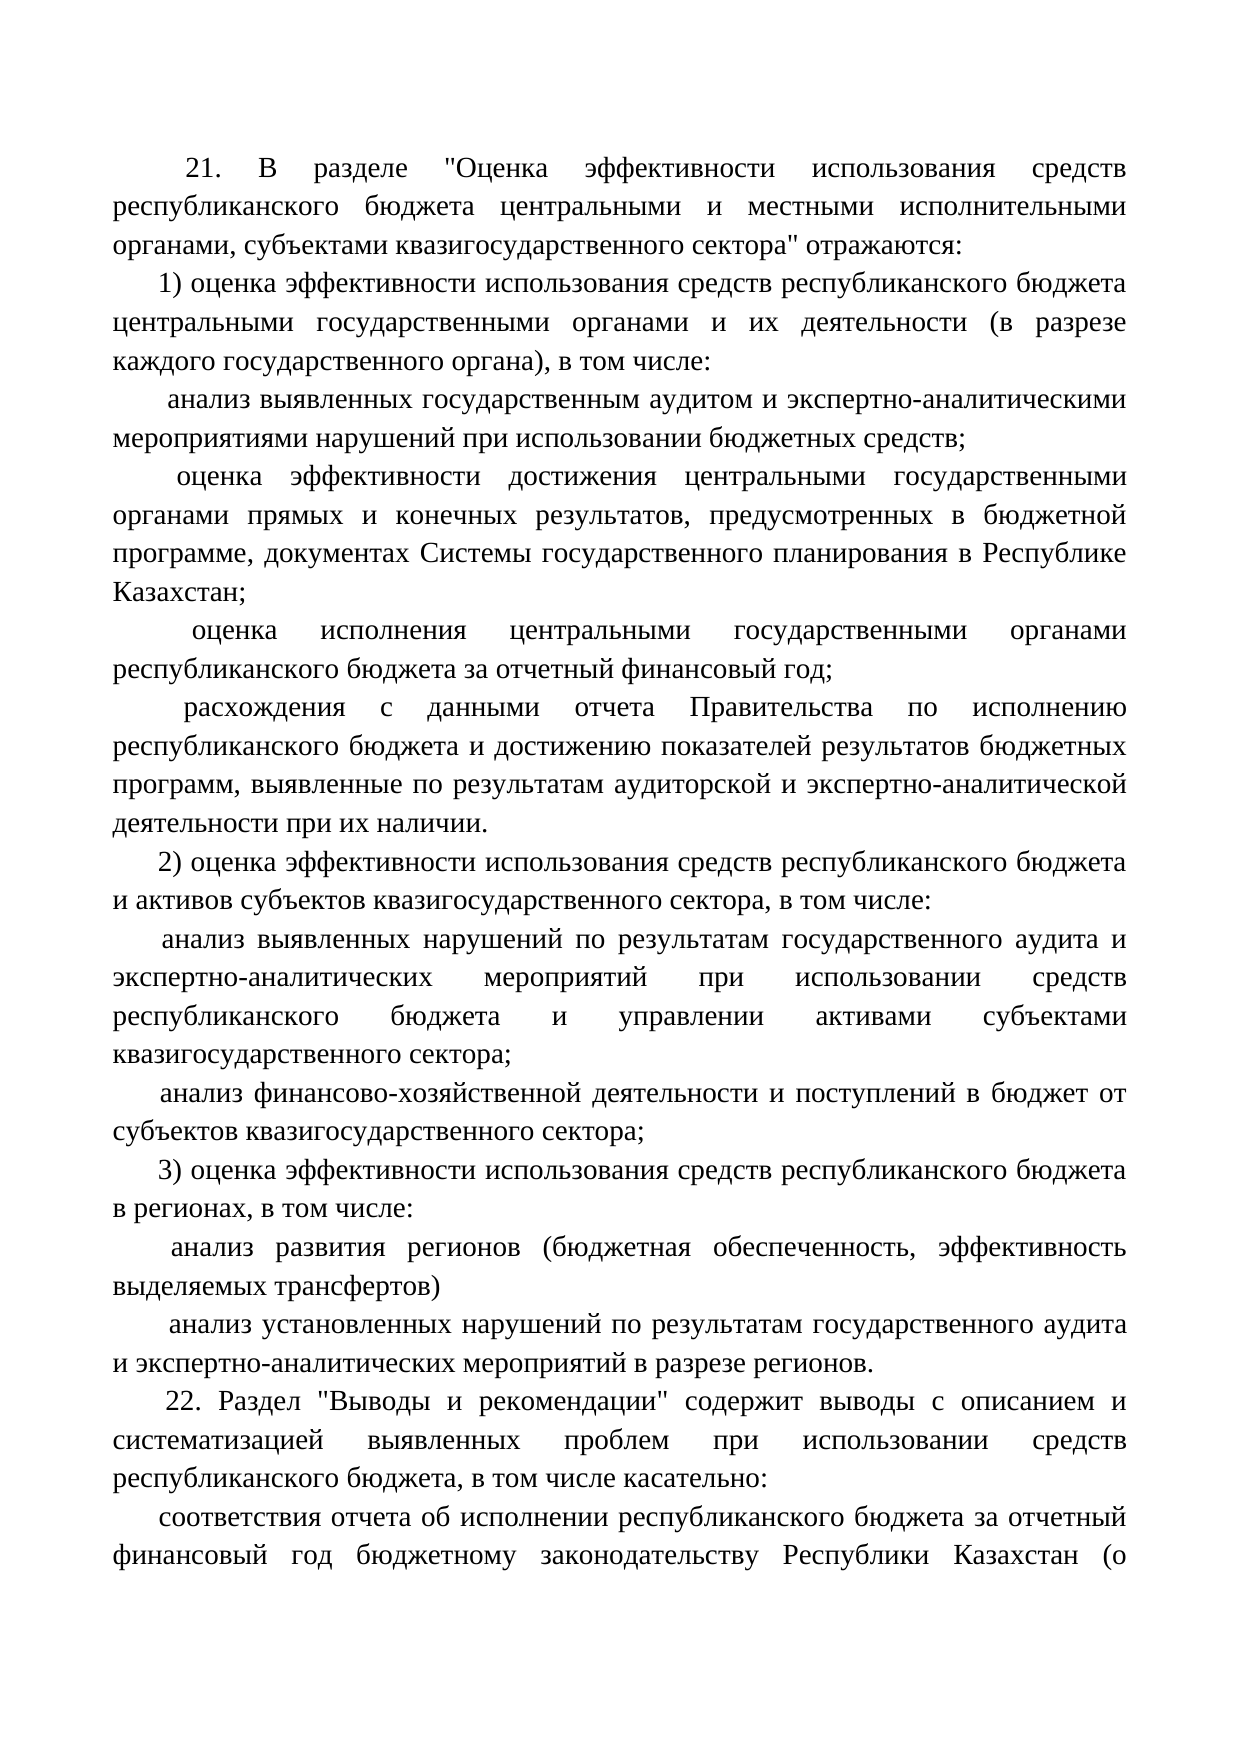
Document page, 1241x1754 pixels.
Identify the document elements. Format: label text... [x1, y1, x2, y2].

text оценка исполнения центральными государственными органами республиканского бюджета за отчетный финансовый год; [112, 612, 1128, 684]
text расхождения с данными отчета Правительства по исполнению республиканского бюджета и достижению показателей результатов бюджетных программ, выявленные по результатам аудиторской и экспертно-аналитической деятельности при их наличии. [112, 689, 1128, 839]
text 2) оценка эффективности использования средств республиканского бюджета и активов субъектов квазигосударственного сектора, в том числе: [112, 844, 1128, 916]
text оценка эффективности достижения центральными государственными органами прямых и конечных результатов, предусмотренных в бюджетной программе, документах Системы государственного планирования в Республике Казахстан; [112, 458, 1128, 607]
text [112, 1499, 1128, 1571]
text 21. В разделе "Оценка эффективности использования средств республиканского бюджета центральными и местными исполнительными органами, субъектами квазигосударственного сектора" отражаются: [112, 150, 1128, 261]
text 22. Раздел "Выводы и рекомендации" содержит выводы с описанием и систематизацией выявленных проблем при использовании средств республиканского бюджета, в том числе касательно: [112, 1383, 1128, 1494]
text анализ финансово-хозяйственной деятельности и поступлений в бюджет от субъектов квазигосударственного сектора; [112, 1075, 1128, 1147]
text анализ установленных нарушений по результатам государственного аудита и экспертно-аналитических мероприятий в разрезе регионов. [112, 1306, 1128, 1378]
text анализ развития регионов (бюджетная обеспеченность, эффективность выделяемых трансфертов) [112, 1229, 1128, 1301]
text 1) оценка эффективности использования средств республиканского бюджета центральными государственными органами и их деятельности (в разрезе каждого государственного органа), в том числе: [112, 266, 1128, 376]
text анализ выявленных нарушений по результатам государственного аудита и экспертно-аналитических мероприятий при использовании средств республиканского бюджета и управлении активами субъектами квазигосударственного сектора; [112, 921, 1128, 1070]
text 3) оценка эффективности использования средств республиканского бюджета в регионах, в том числе: [112, 1152, 1128, 1224]
text анализ выявленных государственным аудитом и экспертно-аналитическими мероприятиями нарушений при использовании бюджетных средств; [112, 381, 1128, 453]
